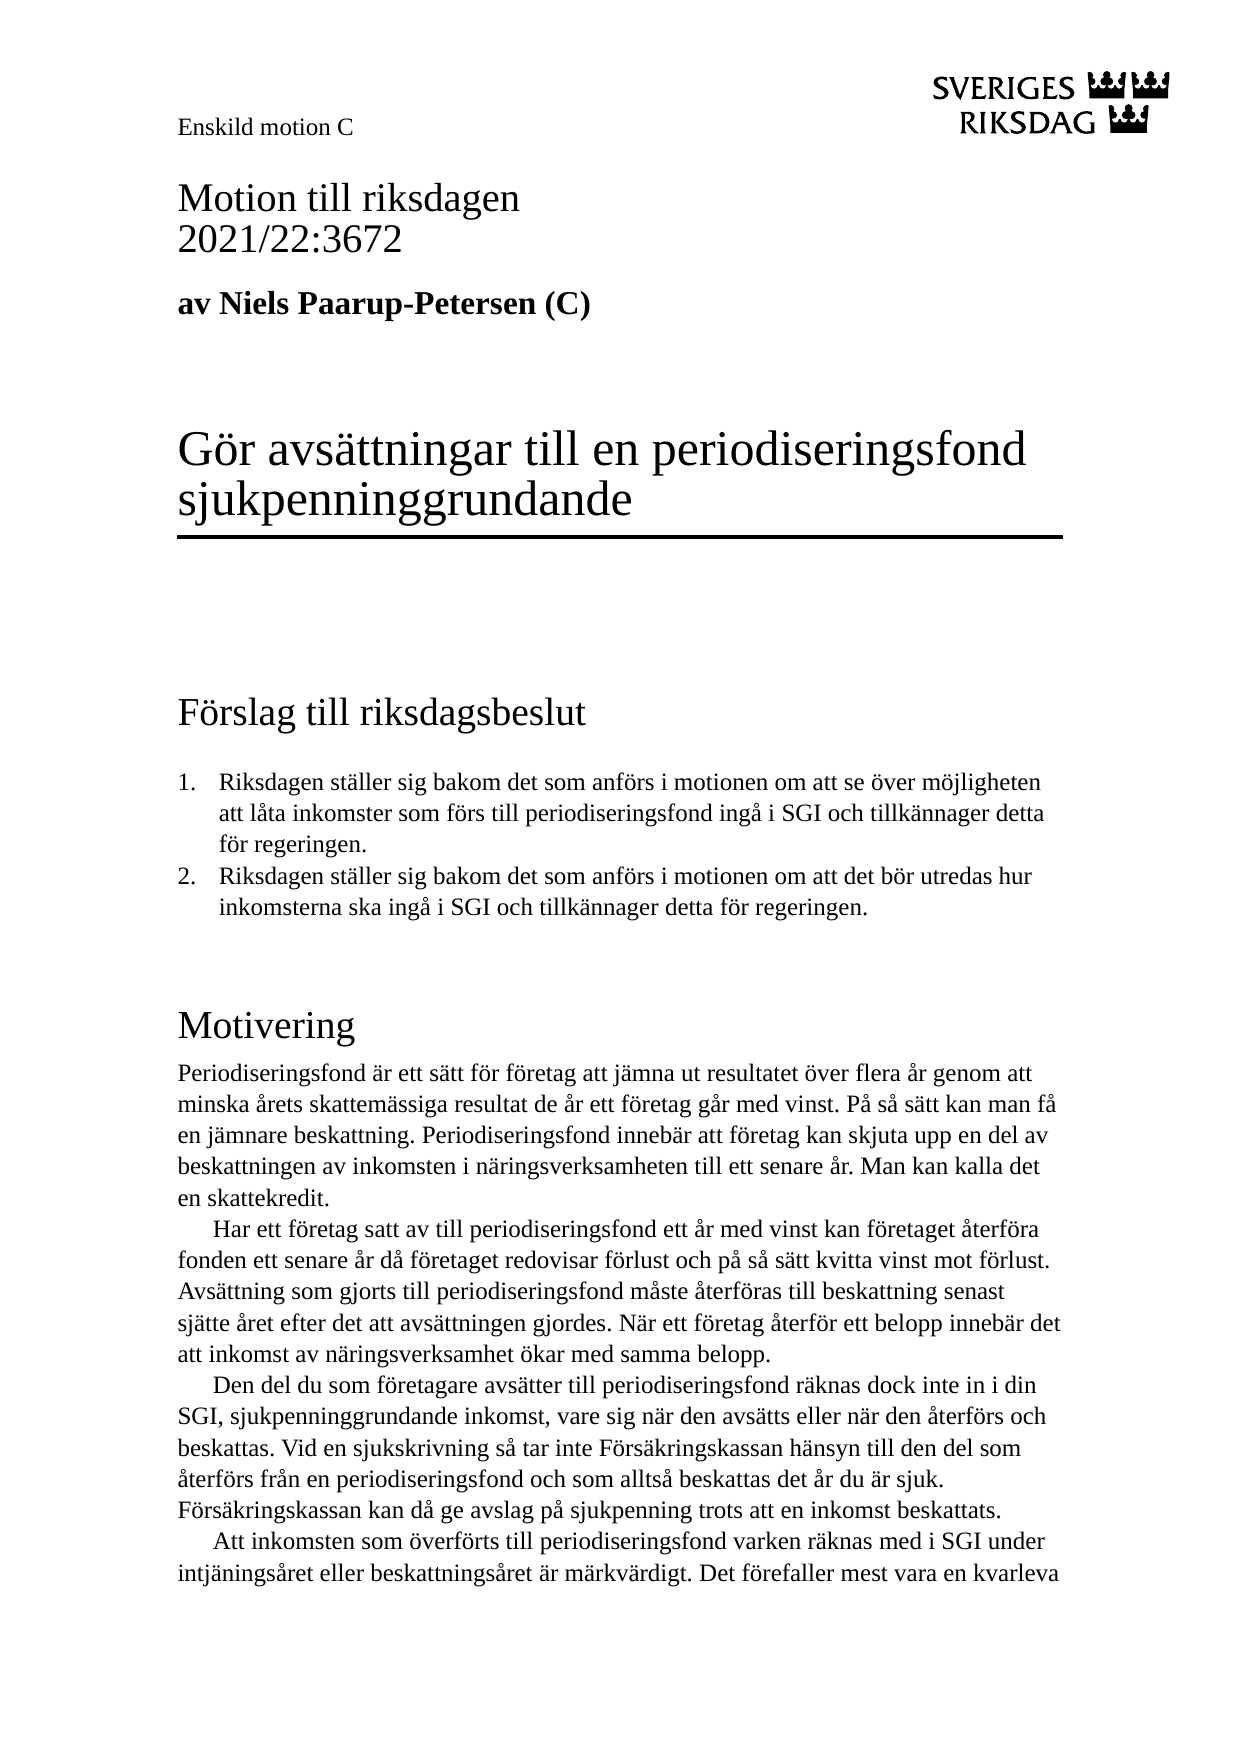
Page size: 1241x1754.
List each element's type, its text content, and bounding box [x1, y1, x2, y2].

text Periodiseringsfond är ett sätt för företag att jämna ut resultatet över flera år genom att minska årets skattemässiga resultat de år ett företag går med vinst. På så sätt kan man få en jämnare beskattning. Periodiseringsfond innebär att företag kan skjuta upp en del av beskattningen av inkomsten i näringsverksamheten till ett senare år. Man kan kalla det en skattekredit. [177, 1055, 1063, 1211]
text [177, 1524, 1063, 1586]
text Har ett företag satt av till periodiseringsfond ett år med vinst kan företaget återföra fonden ett senare år då företaget redovisar förlust och på så sätt kvitta vinst mot förlust. Avsättning som gjorts till periodiseringsfond måste återföras till beskattning senast sjätte året efter det att avsättningen gjordes. När ett företag återför ett belopp innebär det att inkomst av näringsverksamhet ökar med samma belopp. [177, 1211, 1063, 1368]
text Den del du som företagare avsätter till periodiseringsfond räknas dock inte in i din SGI, sjukpenninggrundande inkomst, vare sig när den avsätts eller när den återförs och beskattas. Vid en sjukskrivning så tar inte Försäkringskassan hänsyn till den del som återförs från en periodiseringsfond och som alltså beskattas det år du är sjuk. Försäkringskassan kan då ge avslag på sjukpenning trots att en inkomst beskattats. [177, 1368, 1063, 1524]
